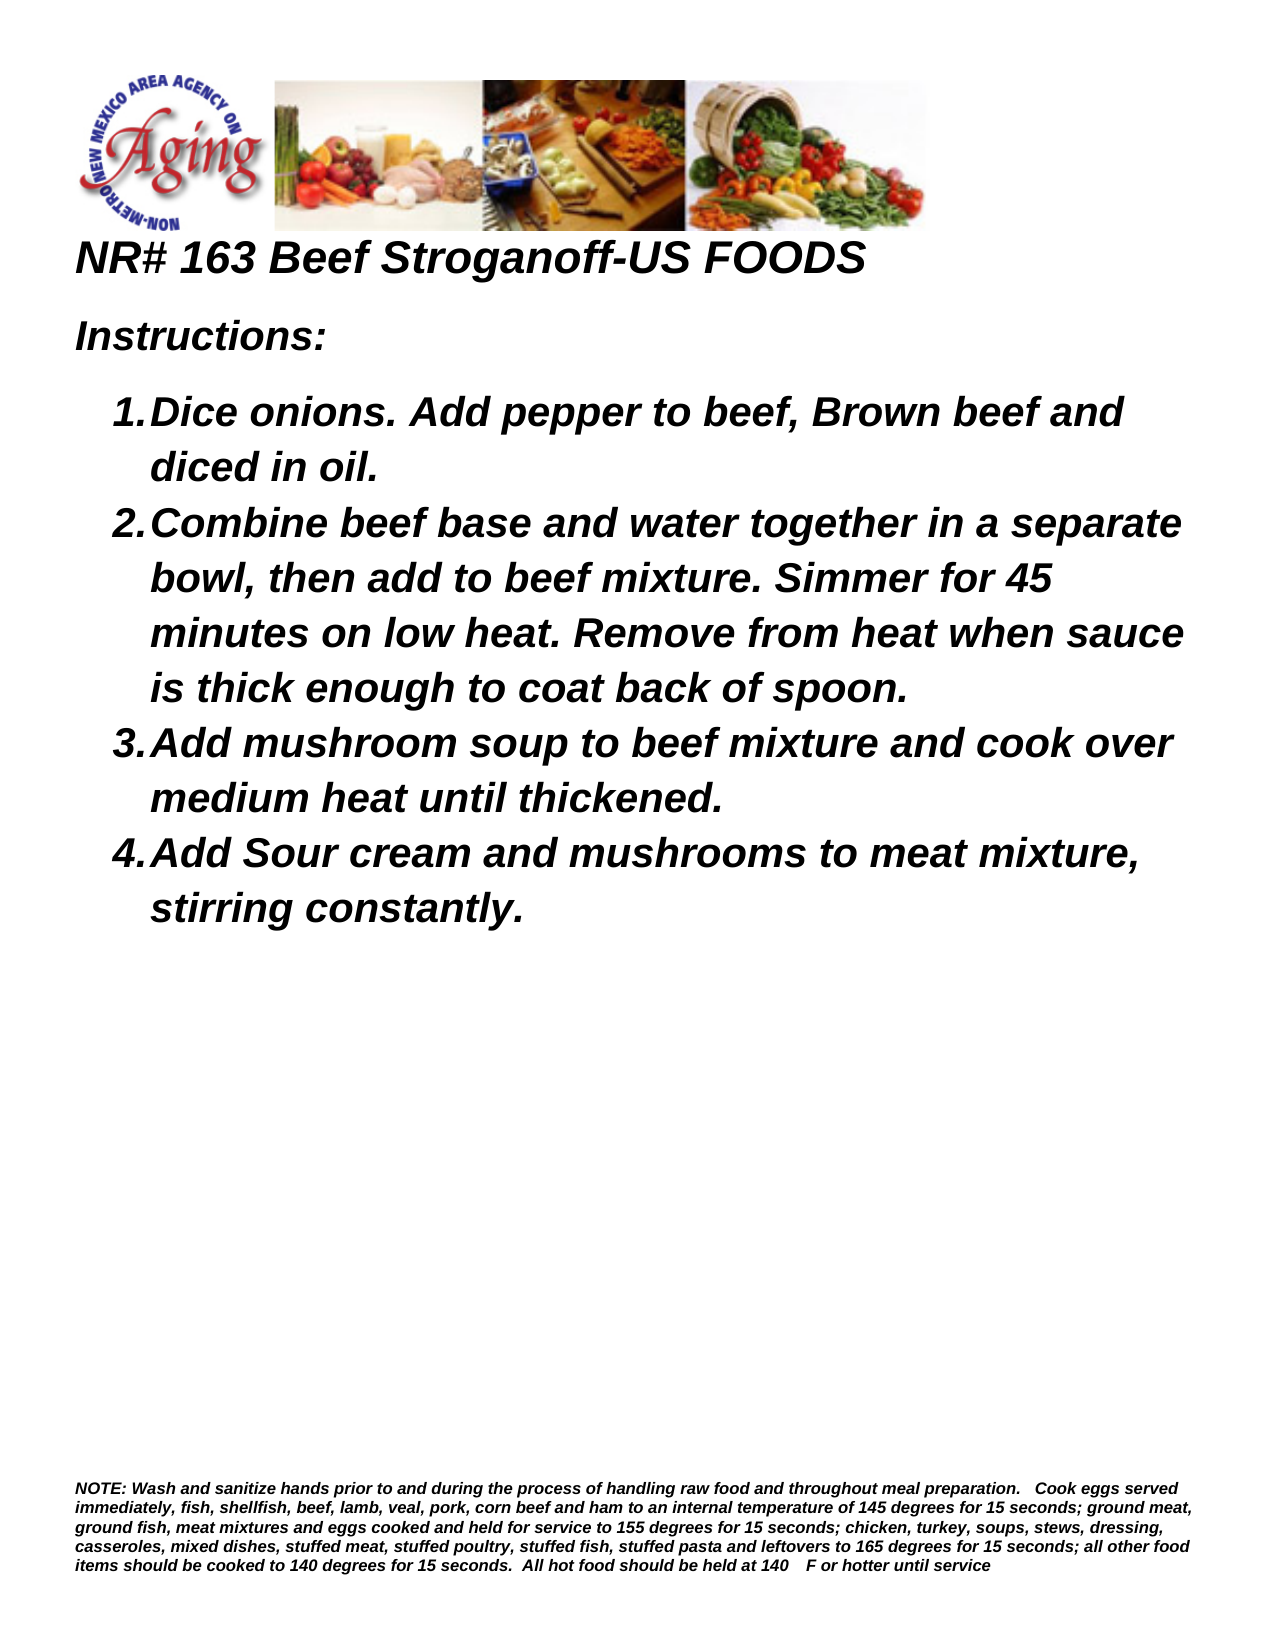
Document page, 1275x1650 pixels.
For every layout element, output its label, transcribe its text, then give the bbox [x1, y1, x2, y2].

text NR# 163 Beef Stroganoff-US FOODS [75, 230, 1200, 283]
text Instructions: [75, 312, 1200, 360]
list Add mushroom soup to beef mixture and cook over medium heat until thickened. [112, 718, 1200, 821]
list Dice onions. Add pepper to beef, Brown beef and diced in oil. [112, 388, 1200, 491]
picture [75, 75, 933, 231]
list Combine beef base and water together in a separate bowl, then add to beef mixture. Simmer for 45 minutes on low heat. Remove from heat when sauce is thick enough to coat back of spoon. [112, 498, 1200, 711]
list Add Sour cream and mushrooms to meat mixture, stirring constantly. [112, 828, 1200, 932]
